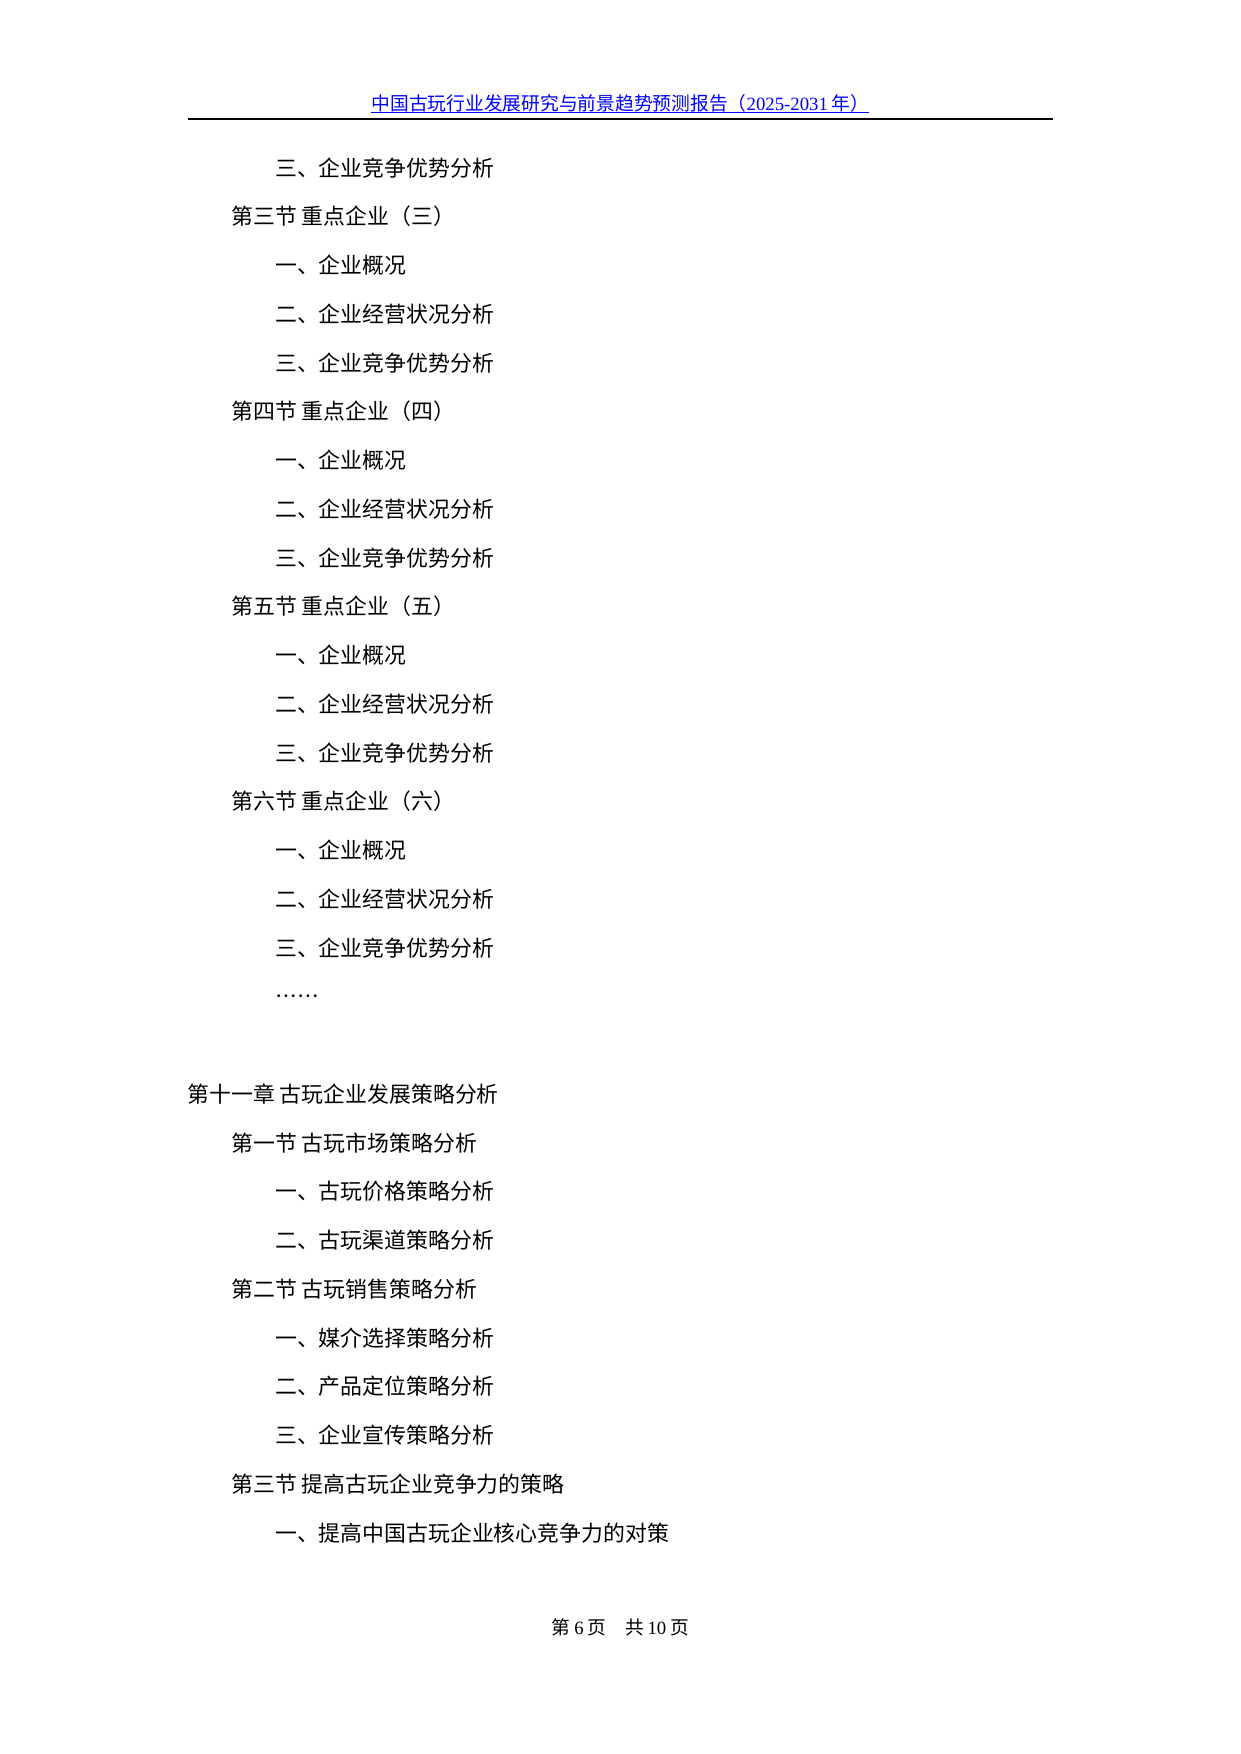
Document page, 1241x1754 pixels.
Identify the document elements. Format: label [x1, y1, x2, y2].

text [187, 150, 1053, 1548]
